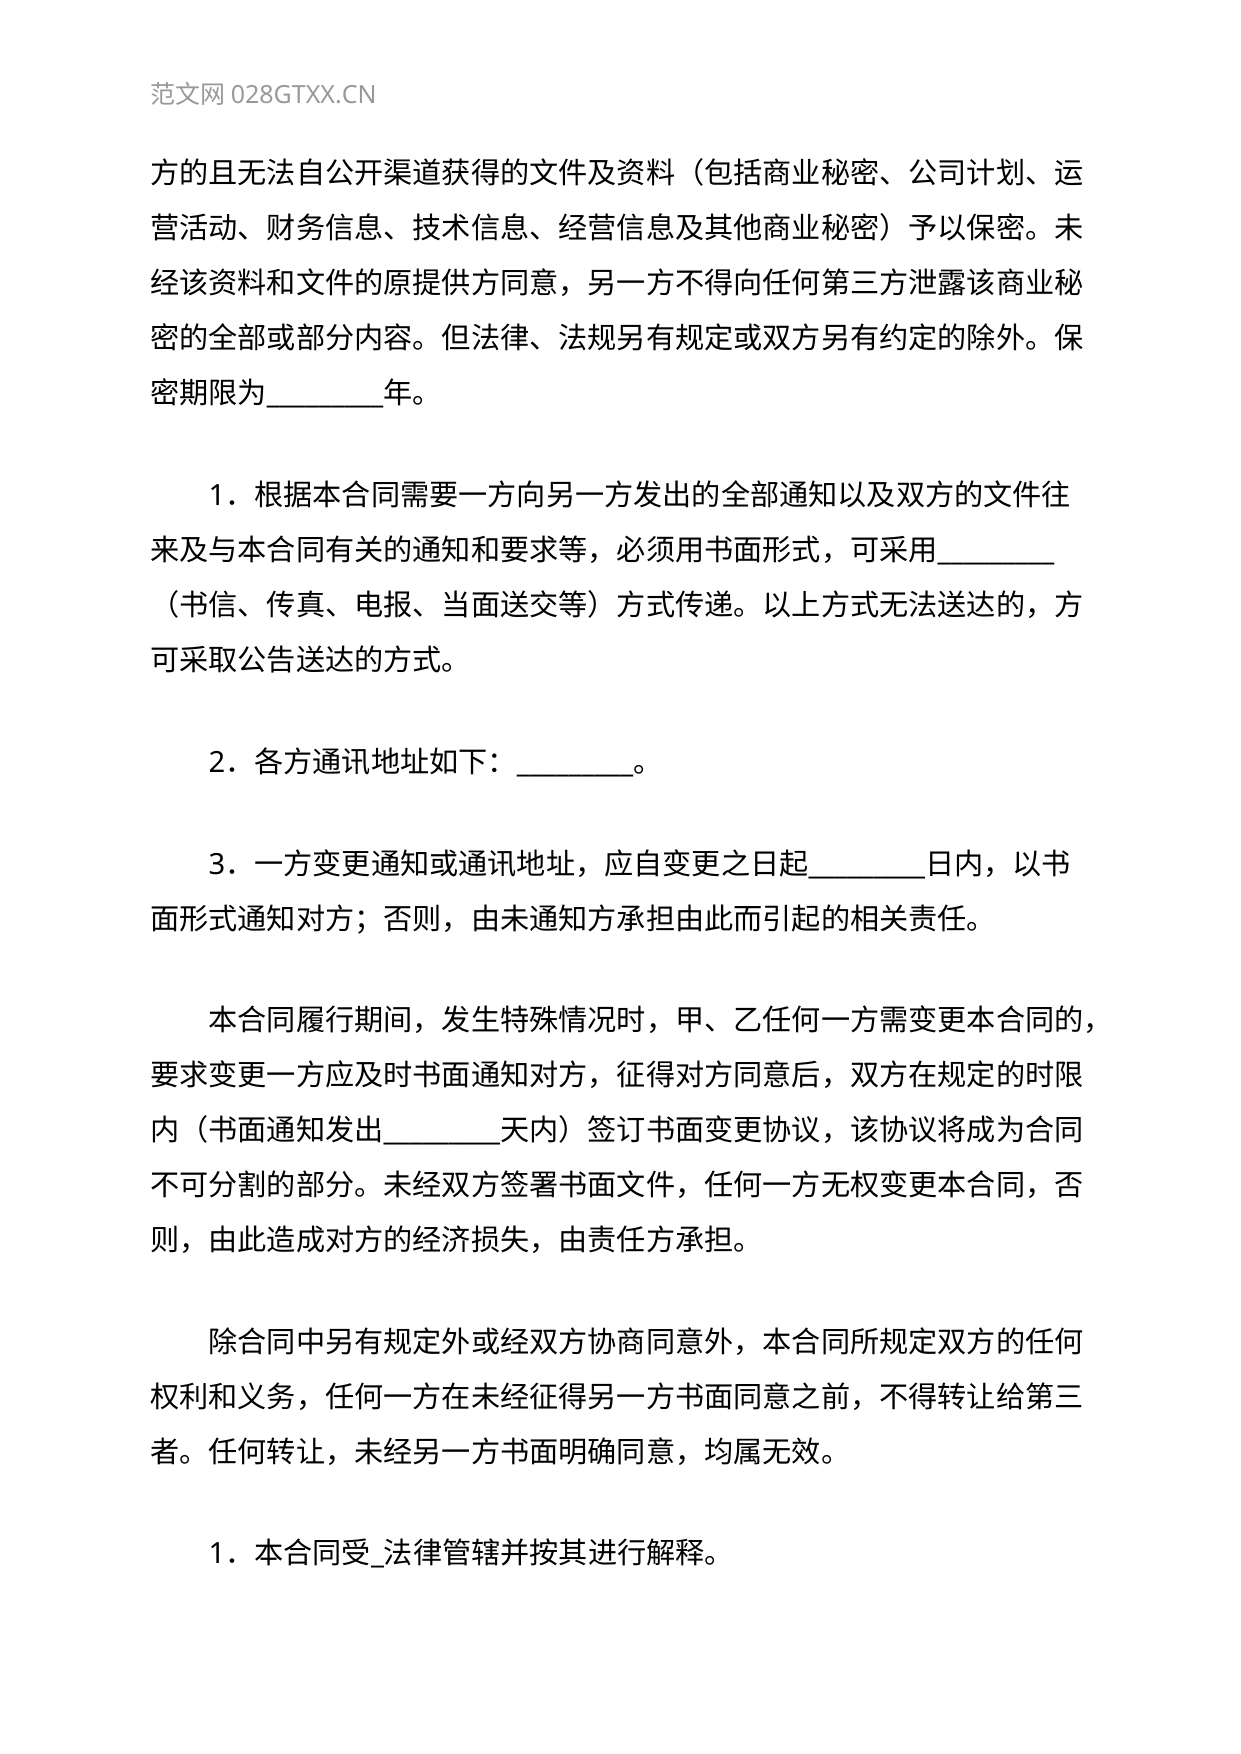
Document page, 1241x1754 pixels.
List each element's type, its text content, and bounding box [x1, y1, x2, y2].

text 本合同履行期间，发生特殊情况时，甲、乙任何一方需变更本合同的，要求变更一方应及时书面通知对方，征得对方同意后，双方在规定的时限内（书面通知发出_________天内）签订书面变更协议，该协议将成为合同不可分割的部分。未经双方签署书面文件，任何一方无权变更本合同，否则，由此造成对方的经济损失，由责任方承担。 [150, 997, 1090, 1259]
text 2．各方通讯地址如下：_________。 [150, 738, 1090, 781]
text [150, 150, 1090, 412]
text 除合同中另有规定外或经双方协商同意外，本合同所规定双方的任何权利和义务，任何一方在未经征得另一方书面同意之前，不得转让给第三者。任何转让，未经另一方书面明确同意，均属无效。 [150, 1318, 1090, 1471]
text 1．本合同受_法律管辖并按其进行解释。 [150, 1530, 1090, 1572]
text 1．根据本合同需要一方向另一方发出的全部通知以及双方的文件往来及与本合同有关的通知和要求等，必须用书面形式，可采用_________（书信、传真、电报、当面送交等）方式传递。以上方式无法送达的，方可采取公告送达的方式。 [150, 472, 1090, 679]
text 3．一方变更通知或通讯地址，应自变更之日起_________日内，以书面形式通知对方；否则，由未通知方承担由此而引起的相关责任。 [150, 840, 1090, 937]
